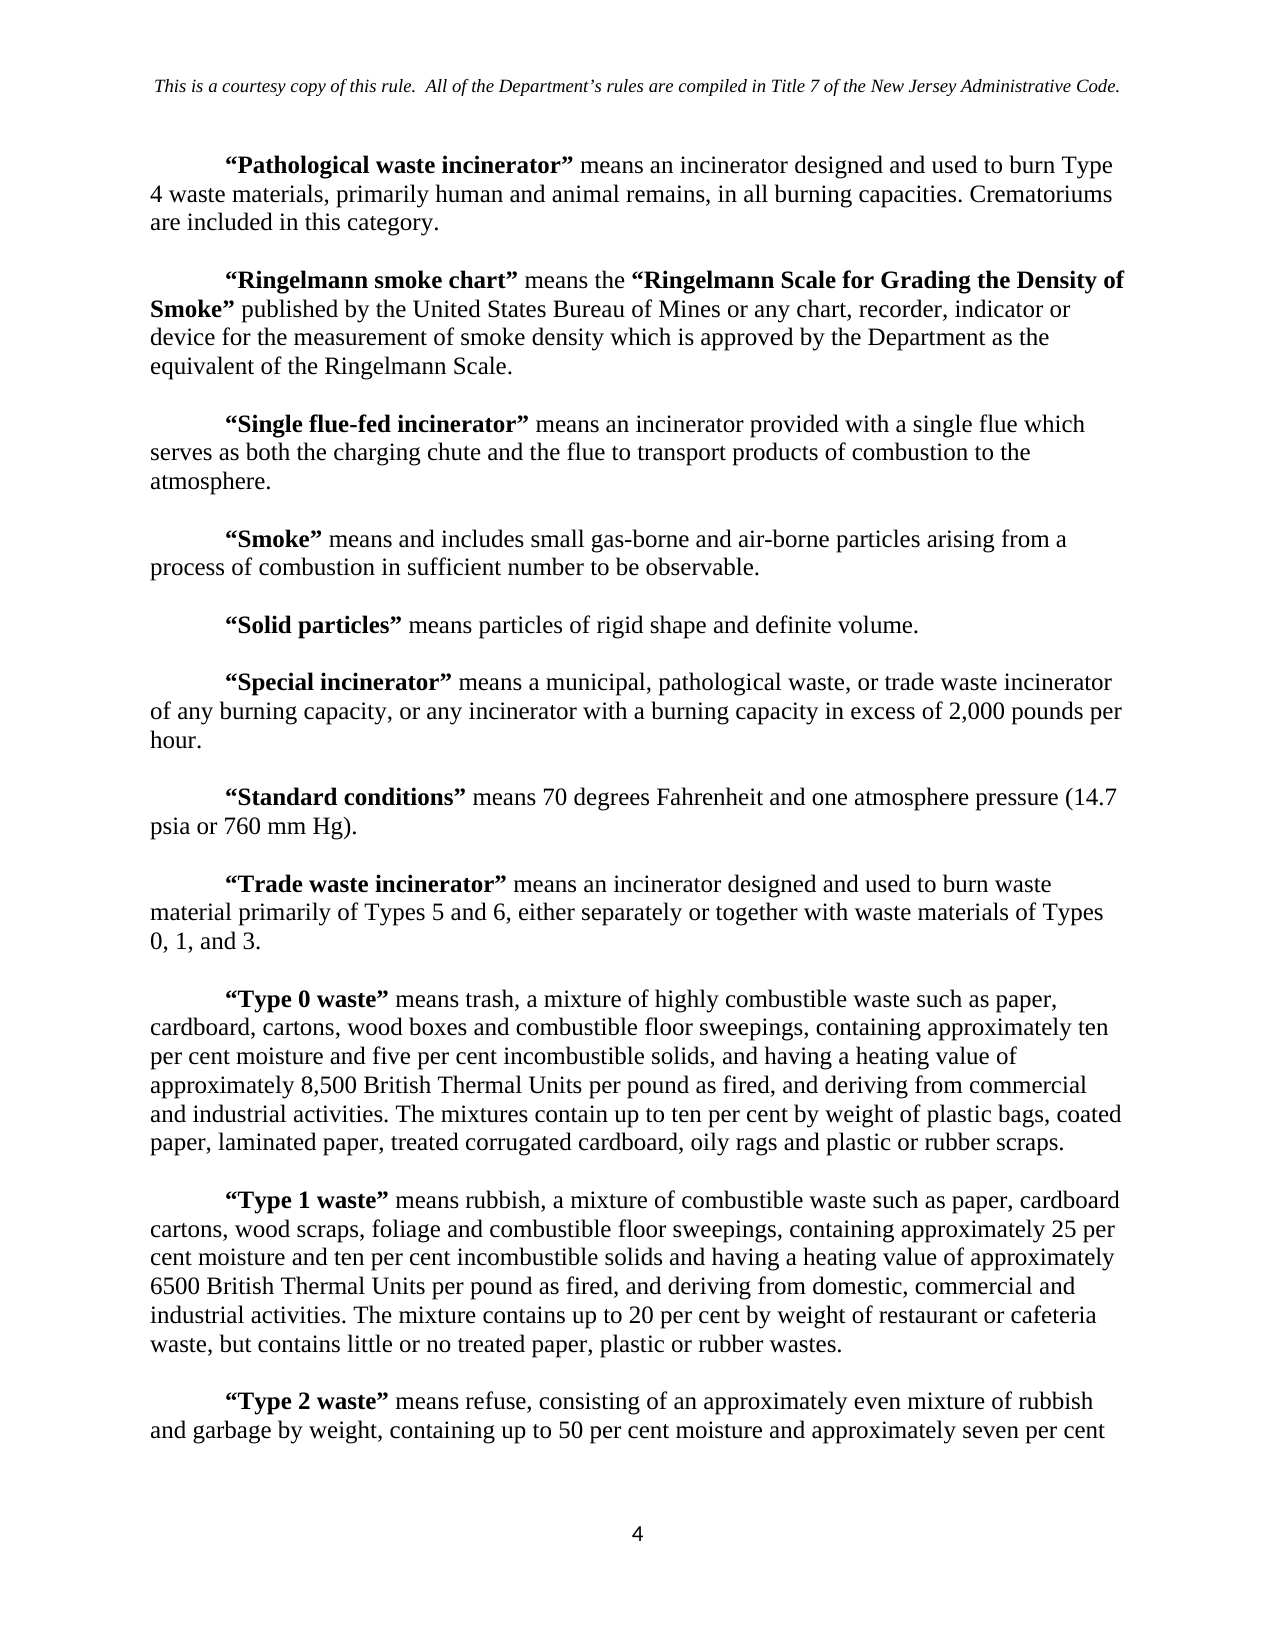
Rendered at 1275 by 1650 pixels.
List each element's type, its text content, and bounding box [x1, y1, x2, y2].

text “Single flue-fed incinerator” means an incinerator provided with a single flue which serves as both the charging chute and the flue to transport products of combustion to the atmosphere. [150, 409, 1125, 495]
text “Pathological waste incinerator” means an incinerator designed and used to burn Type 4 waste materials, primarily human and animal remains, in all burning capacities. Crematoriums are included in this category. [150, 150, 1125, 236]
text “Type 0 waste” means trash, a mixture of highly combustible waste such as paper, cardboard, cartons, wood boxes and combustible floor sweepings, containing approximately ten per cent moisture and five per cent incombustible solids, and having a heating value of approximately 8,500 British Thermal Units per pound as fired, and deriving from commercial and industrial activities. The mixtures contain up to ten per cent by weight of plastic bags, coated paper, laminated paper, treated corrugated cardboard, oily rags and plastic or rubber scraps. [150, 984, 1125, 1156]
text “Ringelmann smoke chart” means the “Ringelmann Scale for Grading the Density of Smoke” published by the United States Bureau of Mines or any chart, recorder, indicator or device for the measurement of smoke density which is approved by the Department as the equivalent of the Ringelmann Scale. [150, 265, 1125, 380]
text “Type 1 waste” means rubbish, a mixture of combustible waste such as paper, cardboard cartons, wood scraps, foliage and combustible floor sweepings, containing approximately 25 per cent moisture and ten per cent incombustible solids and having a heating value of approximately 6500 British Thermal Units per pound as fired, and deriving from domestic, commercial and industrial activities. The mixture contains up to 20 per cent by weight of restaurant or cafeteria waste, but contains little or no treated paper, plastic or rubber wastes. [150, 1185, 1125, 1357]
text “Standard conditions” means 70 degrees Fahrenheit and one atmosphere pressure (14.7 psia or 760 mm Hg). [150, 782, 1125, 840]
text “Trade waste incinerator” means an incinerator designed and used to burn waste material primarily of Types 5 and 6, either separately or together with waste materials of Types 0, 1, and 3. [150, 869, 1125, 955]
text “Solid particles” means particles of rigid shape and definite volume. [150, 610, 1125, 639]
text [150, 1386, 1125, 1444]
text “Smoke” means and includes small gas-borne and air-borne particles arising from a process of combustion in sufficient number to be observable. [150, 524, 1125, 581]
text “Special incinerator” means a municipal, pathological waste, or trade waste incinerator of any burning capacity, or any incinerator with a burning capacity in excess of 2,000 pounds per hour. [150, 667, 1125, 754]
